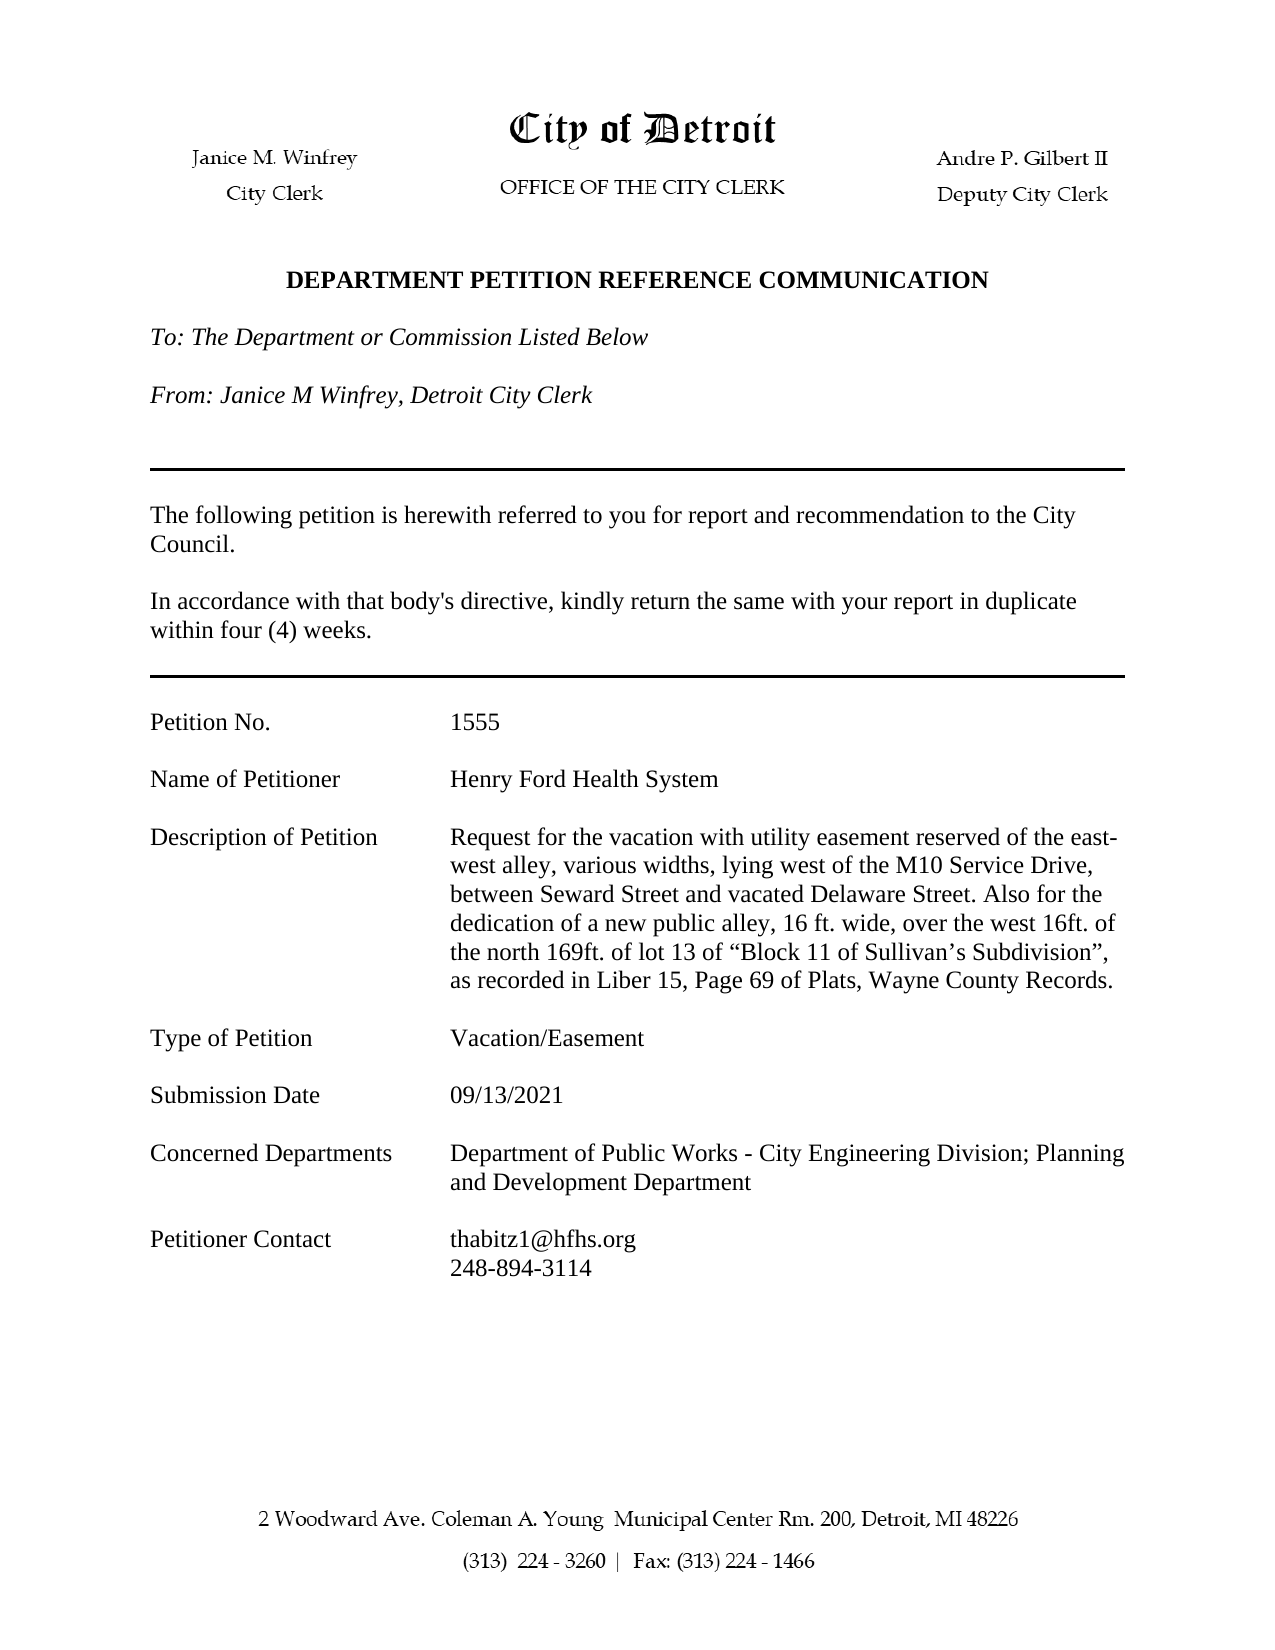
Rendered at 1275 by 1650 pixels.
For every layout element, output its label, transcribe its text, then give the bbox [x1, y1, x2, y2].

text Type of Petition Vacation/Easement [150, 1023, 1125, 1052]
text The following petition is herewith referred to you for report and recommendation to the City Council. [150, 500, 1125, 558]
text DEPARTMENT PETITION REFERENCE COMMUNICATION [150, 265, 1125, 294]
text Submission Date 09/13/2021 [150, 1080, 1125, 1109]
text 248-894-3114 [450, 1253, 1125, 1282]
text In accordance with that body's directive, kindly return the same with your report in duplicate within four (4) weeks. [150, 586, 1125, 644]
text From: Janice M Winfrey, Detroit City Clerk [150, 380, 1125, 409]
text Concerned Departments Department of Public Works - City Engineering Division; Planning and Development Department [150, 1138, 1125, 1195]
text Petitioner Contact thabitz1@hfhs.org [150, 1224, 1125, 1253]
text To: The Department or Commission Listed Below [150, 322, 1125, 351]
picture [150, 1465, 1125, 1614]
text Petition No. 1555 [150, 707, 1125, 735]
picture [127, 36, 1148, 263]
text Description of Petition Request for the vacation with utility easement reserved of the east-west alley, various widths, lying west of the M10 Service Drive, between Seward Street and vacated Delaware Street. Also for the dedication of a new public alley, 16 ft. wide, over the west 16ft. of the north 169ft. of lot 13 of “Block 11 of Sullivan’s Subdivision”, as recorded in Liber 15, Page 69 of Plats, Wayne County Records. [150, 822, 1125, 994]
text Name of Petitioner Henry Ford Health System [150, 764, 1125, 793]
